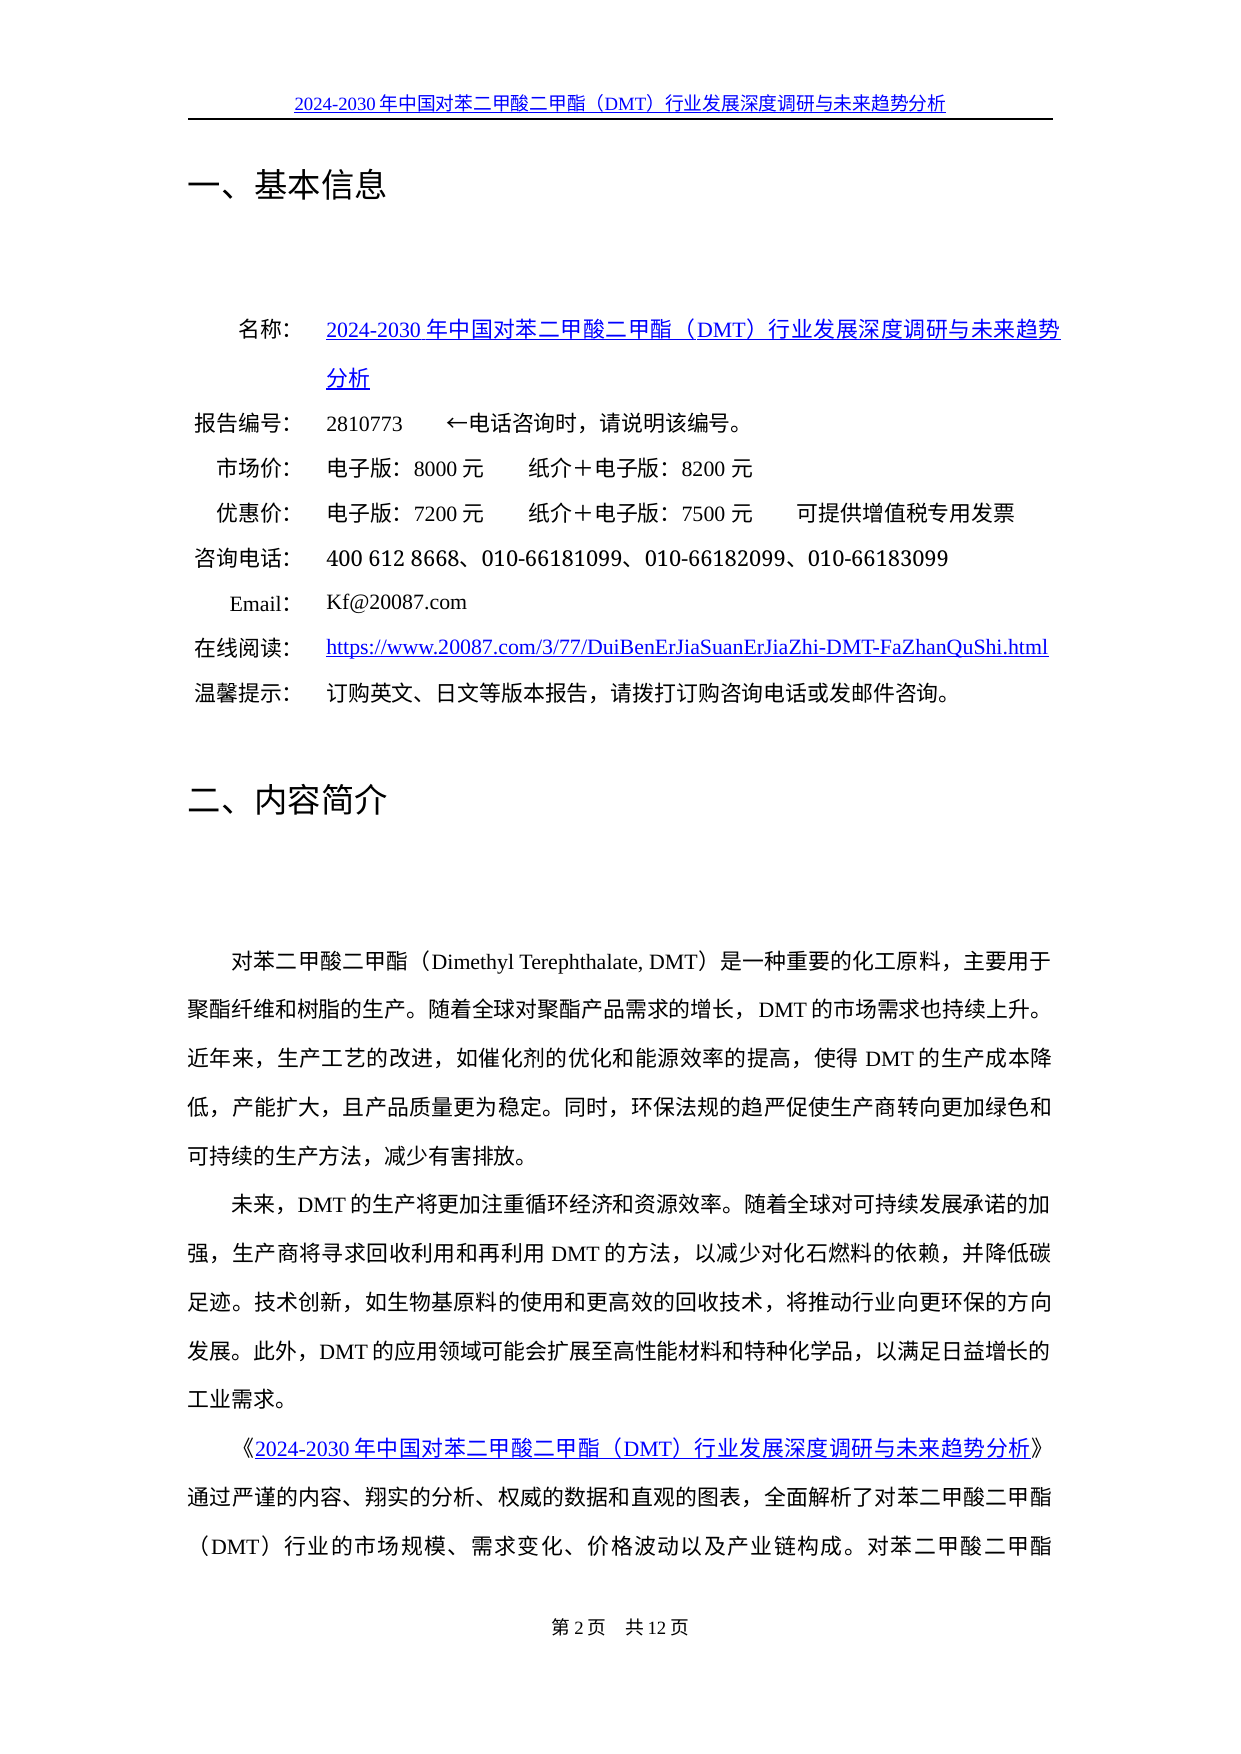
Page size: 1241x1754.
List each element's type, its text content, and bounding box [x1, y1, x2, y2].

table_cell 2810773 ←电话咨询时，请说明该编号。 [315, 405, 1073, 450]
table_cell [315, 630, 1073, 675]
table_cell 咨询电话： [167, 540, 315, 585]
table_header 名称： [167, 312, 315, 405]
table_cell Email： [167, 585, 315, 630]
title 二、内容简介 [187, 766, 1053, 831]
table_cell 温馨提示： [167, 675, 315, 720]
table_cell 市场价： [167, 450, 315, 495]
table_header 2024-2030年中国对苯二甲酸二甲酯（DMT）行业发展深度调研与未来趋势分析 [315, 312, 1073, 405]
table_cell 电子版：7200 元 纸介＋电子版：7500 元 可提供增值税专用发票 [315, 495, 1073, 540]
title 一、基本信息 [187, 150, 1053, 215]
table_cell 订购英文、日文等版本报告，请拨打订购咨询电话或发邮件咨询。 [315, 675, 1073, 720]
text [187, 943, 1053, 1561]
table_cell Kf@20087.com [315, 585, 1073, 630]
table_cell 400 612 8668、010-66181099、010-66182099、010-66183099 [315, 540, 1073, 585]
table_cell 优惠价： [167, 495, 315, 540]
table_cell 电子版：8000 元 纸介＋电子版：8200 元 [315, 450, 1073, 495]
table_cell 在线阅读： [167, 630, 315, 675]
table_cell 报告编号： [167, 405, 315, 450]
